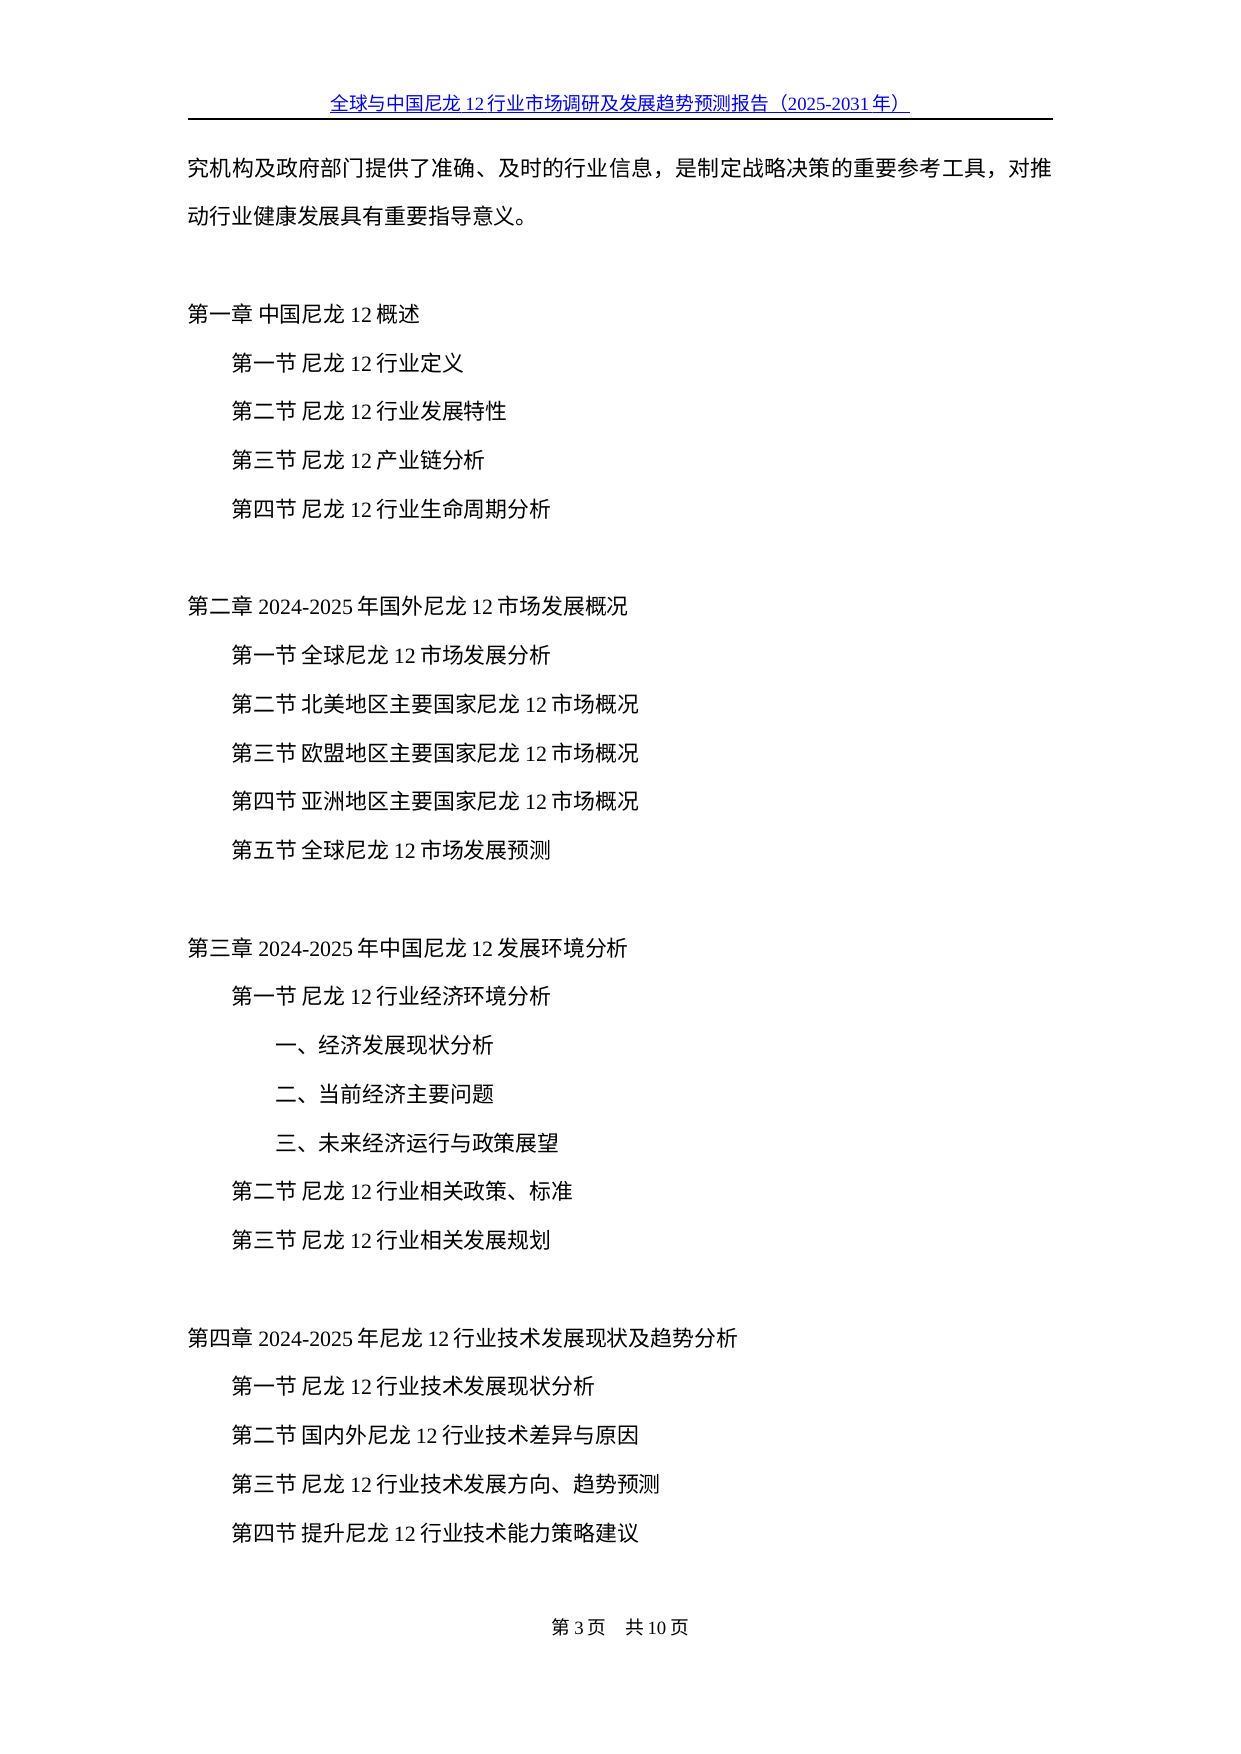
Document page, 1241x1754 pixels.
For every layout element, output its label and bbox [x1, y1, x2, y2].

text [187, 150, 1053, 1548]
